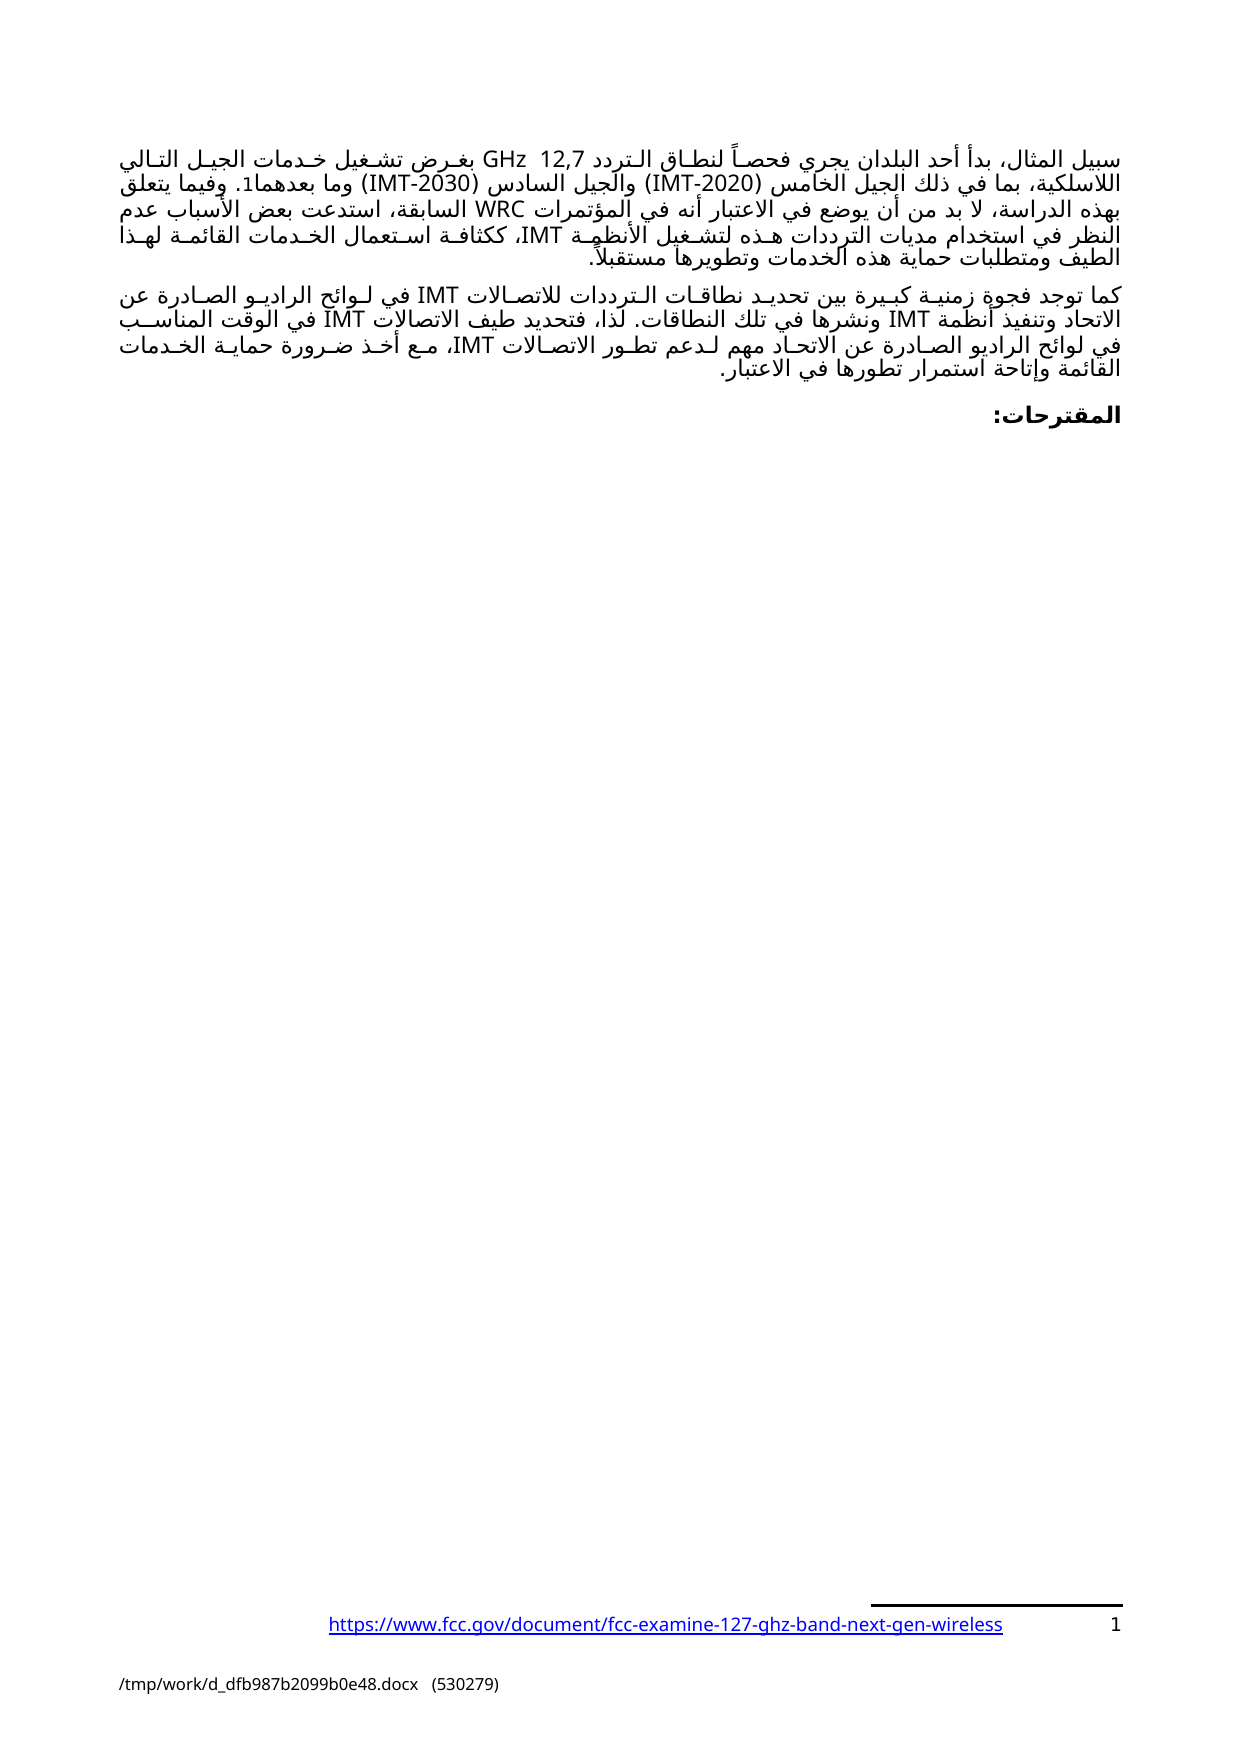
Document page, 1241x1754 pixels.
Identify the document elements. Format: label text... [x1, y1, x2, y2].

text كما توجد فجوة زمنية كبيرة بين تحديد نطاقات الترددات للاتصالات IMT في لوائح الراديو الصادرة عن الاتحاد وتنفيذ أنظمة IMT ونشرها في تلك النطاقات. لذا، فتحديد طيف الاتصالات IMT في الوقت المناسب في لوائح الراديو الصادرة عن الاتحاد مهم لدعم تطور الاتصالات IMT، مع أخذ ضرورة حماية الخدمات القائمة وإتاحة استمرار تطورها في الاعتبار. [118, 284, 1122, 382]
subtitle المقترحات: [118, 407, 1122, 428]
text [118, 147, 1122, 271]
